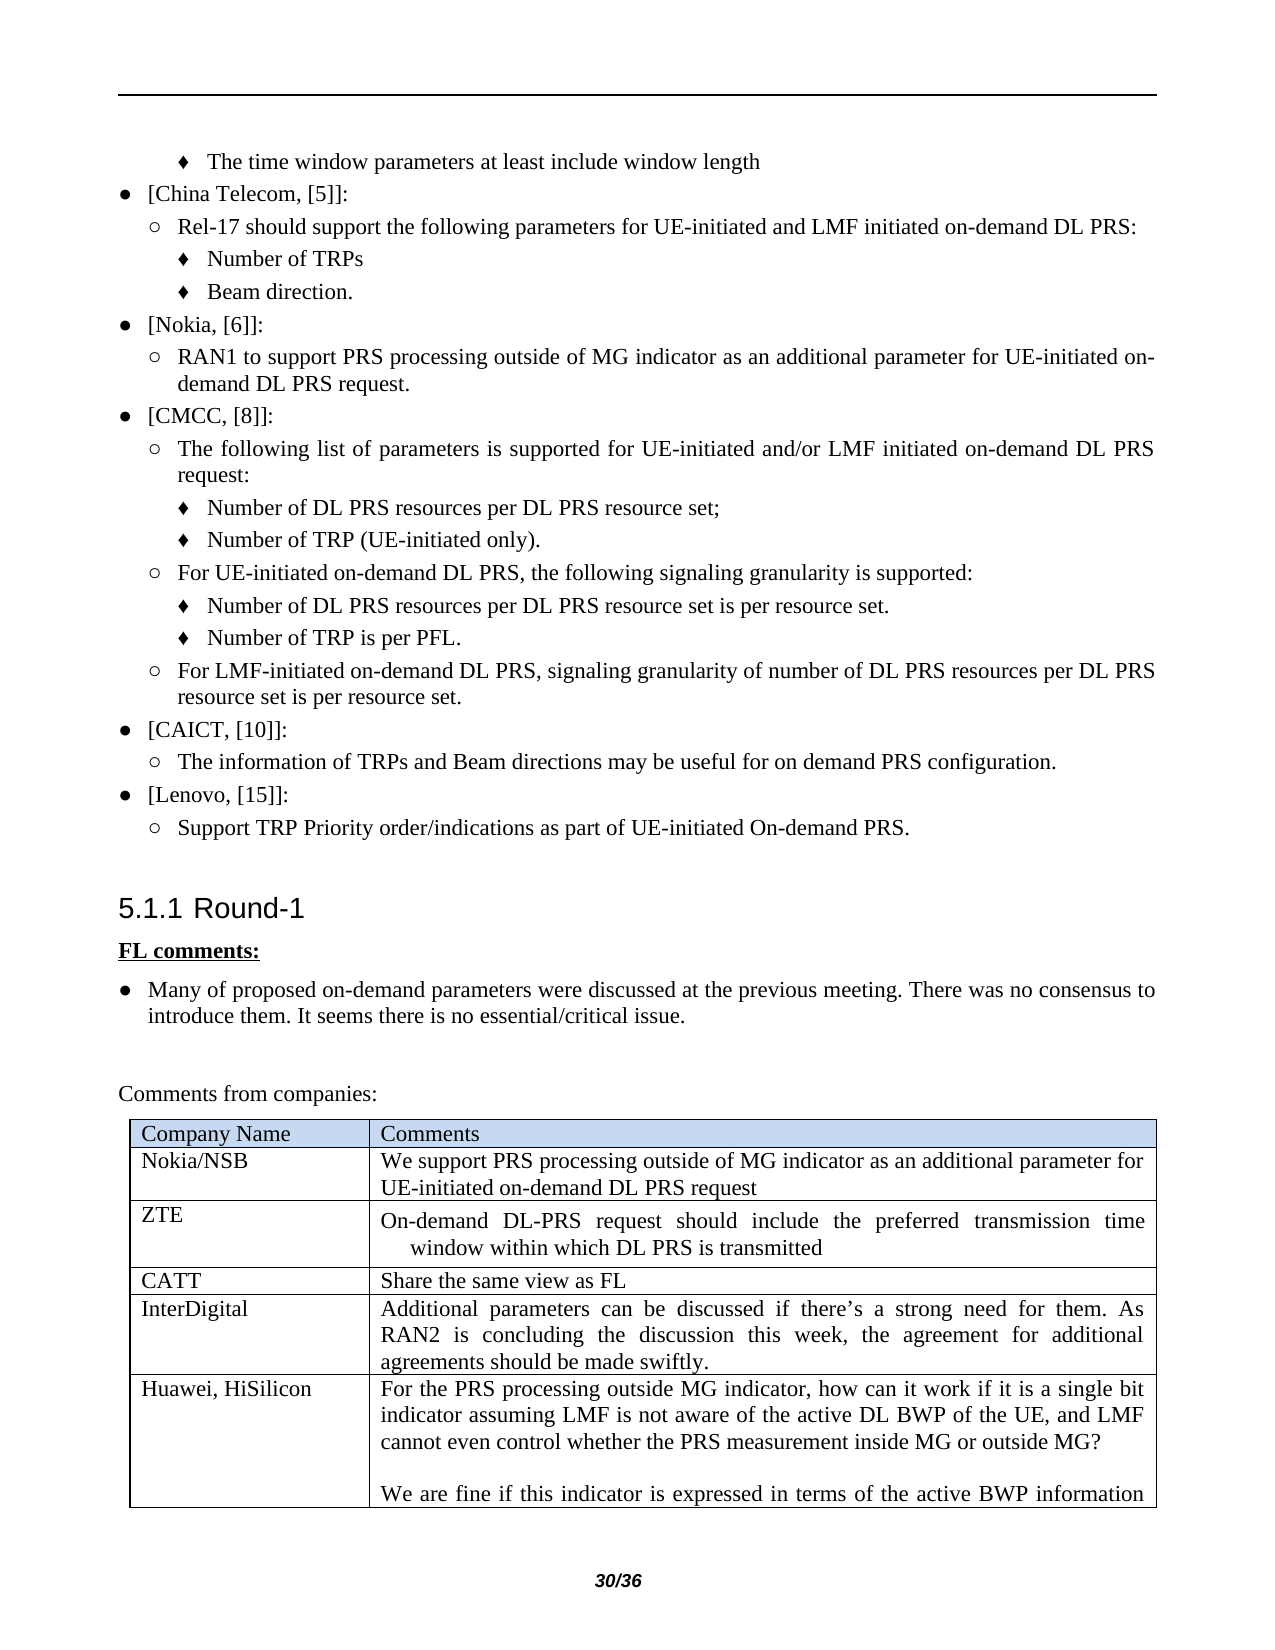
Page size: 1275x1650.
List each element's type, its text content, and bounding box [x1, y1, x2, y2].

text [Lenovo, [15]]: [118, 781, 1157, 807]
text [CMCC, [8]]: [118, 402, 1157, 429]
list Number of TRP (UE-initiated only). [177, 526, 1157, 553]
list Number of TRPs [177, 246, 1157, 272]
table_cell Huawei, HiSilicon [131, 1375, 369, 1507]
list Number of TRP is per PFL. [177, 624, 1157, 651]
text [Nokia, [6]]: [118, 311, 1157, 337]
table_cell ZTE [131, 1201, 369, 1267]
list For LMF-initiated on-demand DL PRS, signaling granularity of number of DL PRS resources per DL PRS resource set is per resource set. [148, 657, 1157, 709]
list Number of DL PRS resources per DL PRS resource set is per resource set. [177, 592, 1157, 618]
table_cell InterDigital [131, 1295, 369, 1374]
list The time window parameters at least include window length [177, 148, 1157, 174]
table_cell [370, 1375, 1156, 1507]
text Comments from companies: [118, 1080, 1157, 1107]
list Number of DL PRS resources per DL PRS resource set; [177, 494, 1157, 520]
table_cell Additional parameters can be discussed if there’s a strong need for them. As RAN2 is concluding the discussion this week, the agreement for additional agreements should be made swiftly. [370, 1295, 1156, 1374]
table_cell Share the same view as FL [370, 1268, 1156, 1294]
table_header Company Name [131, 1120, 369, 1147]
list Rel-17 should support the following parameters for UE-initiated and LMF initiated on-demand DL PRS: [148, 213, 1157, 239]
table_header Comments [370, 1120, 1156, 1147]
list Support TRP Priority order/indications as part of UE-initiated On-demand PRS. [148, 814, 1157, 840]
table_cell On-demand DL-PRS request should include the preferred transmission time window within which DL PRS is transmitted [370, 1201, 1156, 1267]
subtitle Round-1 [118, 891, 1157, 925]
list Beam direction. [177, 278, 1157, 304]
table_cell CATT [131, 1268, 369, 1294]
list The following list of parameters is supported for UE-initiated and/or LMF initiated on-demand DL PRS request: [148, 435, 1157, 488]
list The information of TRPs and Beam directions may be useful for on demand PRS configuration. [148, 748, 1157, 775]
text [CAICT, [10]]: [118, 716, 1157, 742]
list RAN1 to support PRS processing outside of MG indicator as an additional parameter for UE-initiated on-demand DL PRS request. [148, 343, 1157, 396]
text Many of proposed on-demand parameters were discussed at the previous meeting. There was no consensus to introduce them. It seems there is no essential/critical issue. [118, 976, 1157, 1029]
table_cell Nokia/NSB [131, 1148, 369, 1200]
table_cell We support PRS processing outside of MG indicator as an additional parameter for UE-initiated on-demand DL PRS request [370, 1148, 1156, 1200]
text [China Telecom, [5]]: [118, 180, 1157, 207]
text FL comments: [118, 937, 1157, 964]
list For UE-initiated on-demand DL PRS, the following signaling granularity is supported: [148, 559, 1157, 585]
